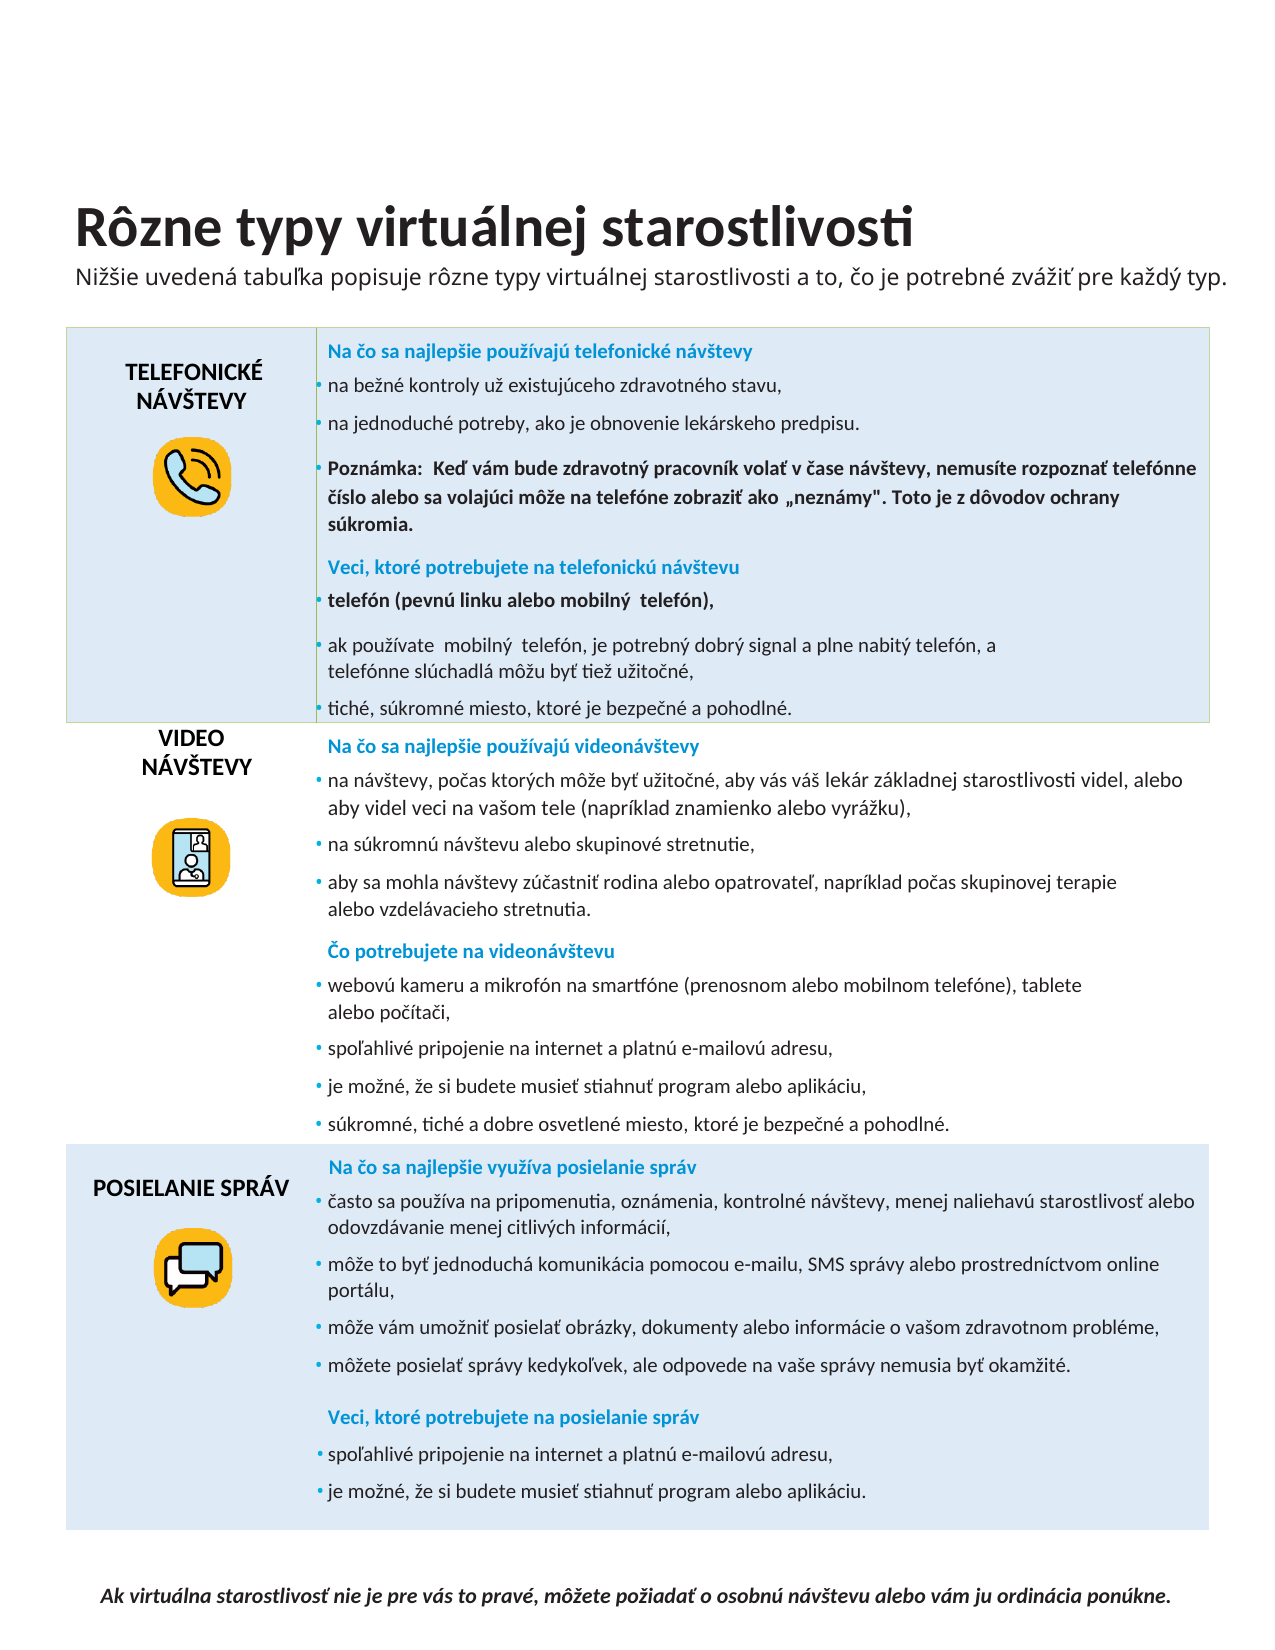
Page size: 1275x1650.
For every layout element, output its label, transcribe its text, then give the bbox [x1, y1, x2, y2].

table_header Na čo sa najlepšie používajú telefonické návštevy na bežné kontroly už existujúceho zdravotného stavu, na jednoduché potreby, ako je obnovenie lekárskeho predpisu. Poznámka: Keď vám bude zdravotný pracovník volať v čase návštevy, nemusíte rozpoznať telefónne číslo alebo sa volajúci môže na telefóne zobraziť ako „neznámy". Toto je z dôvodov ochrany súkromia. Veci, ktoré potrebujete na telefonickú návštevu telefón (pevnú linku alebo mobilný telefón), ak používate mobilný telefón, je potrebný dobrý signal a plne nabitý telefón, a telefónne slúchadlá môžu byť tiež užitočné, tiché, súkromné miesto, ktoré je bezpečné a pohodlné. [317, 328, 1209, 722]
table_header TELEFONICKÉ NÁVŠTEVY [67, 328, 316, 722]
table_cell Ak virtuálna starostlivosť nie je pre vás to pravé, môžete požiadať o osobnú návštevu alebo vám ju ordinácia ponúkne. [66, 1530, 1209, 1609]
picture [151, 817, 231, 897]
picture [153, 1228, 233, 1308]
table_cell VIDEO NÁVŠTEVY [66, 723, 316, 1144]
picture [152, 437, 232, 517]
text Nižšie uvedená tabuľka popisuje rôzne typy virtuálnej starostlivosti a to, čo je potrebné zvážiť pre každý typ. [0, 261, 1275, 292]
text Rôzne typy virtuálnej starostlivosti [0, 189, 1275, 261]
table_cell Na čo sa najlepšie používajú videonávštevy na návštevy, počas ktorých môže byť užitočné, aby vás váš lekár základnej starostlivosti videl, alebo aby videl veci na vašom tele (napríklad znamienko alebo vyrážku), na súkromnú návštevu alebo skupinové stretnutie, aby sa mohla návštevy zúčastniť rodina alebo opatrovateľ, napríklad počas skupinovej terapie alebo vzdelávacieho stretnutia. Čo potrebujete na videonávštevu webovú kameru a mikrofón na smartfóne (prenosnom alebo mobilnom telefóne), tablete alebo počítači, spoľahlivé pripojenie na internet a platnú e-mailovú adresu, je možné, že si budete musieť stiahnuť program alebo aplikáciu, súkromné, tiché a dobre osvetlené miesto, ktoré je bezpečné a pohodlné. [316, 723, 1209, 1144]
table_cell Na čo sa najlepšie využíva posielanie správ často sa používa na pripomenutia, oznámenia, kontrolné návštevy, menej naliehavú starostlivosť alebo odovzdávanie menej citlivých informácií, môže to byť jednoduchá komunikácia pomocou e-mailu, SMS správy alebo prostredníctvom online portálu, môže vám umožniť posielať obrázky, dokumenty alebo informácie o vašom zdravotnom probléme, môžete posielať správy kedykoľvek, ale odpovede na vaše správy nemusia byť okamžité. Veci, ktoré potrebujete na posielanie správ spoľahlivé pripojenie na internet a platnú e-mailovú adresu, je možné, že si budete musieť stiahnuť program alebo aplikáciu. [316, 1144, 1209, 1530]
table_cell POSIELANIE SPRÁV [66, 1144, 316, 1530]
